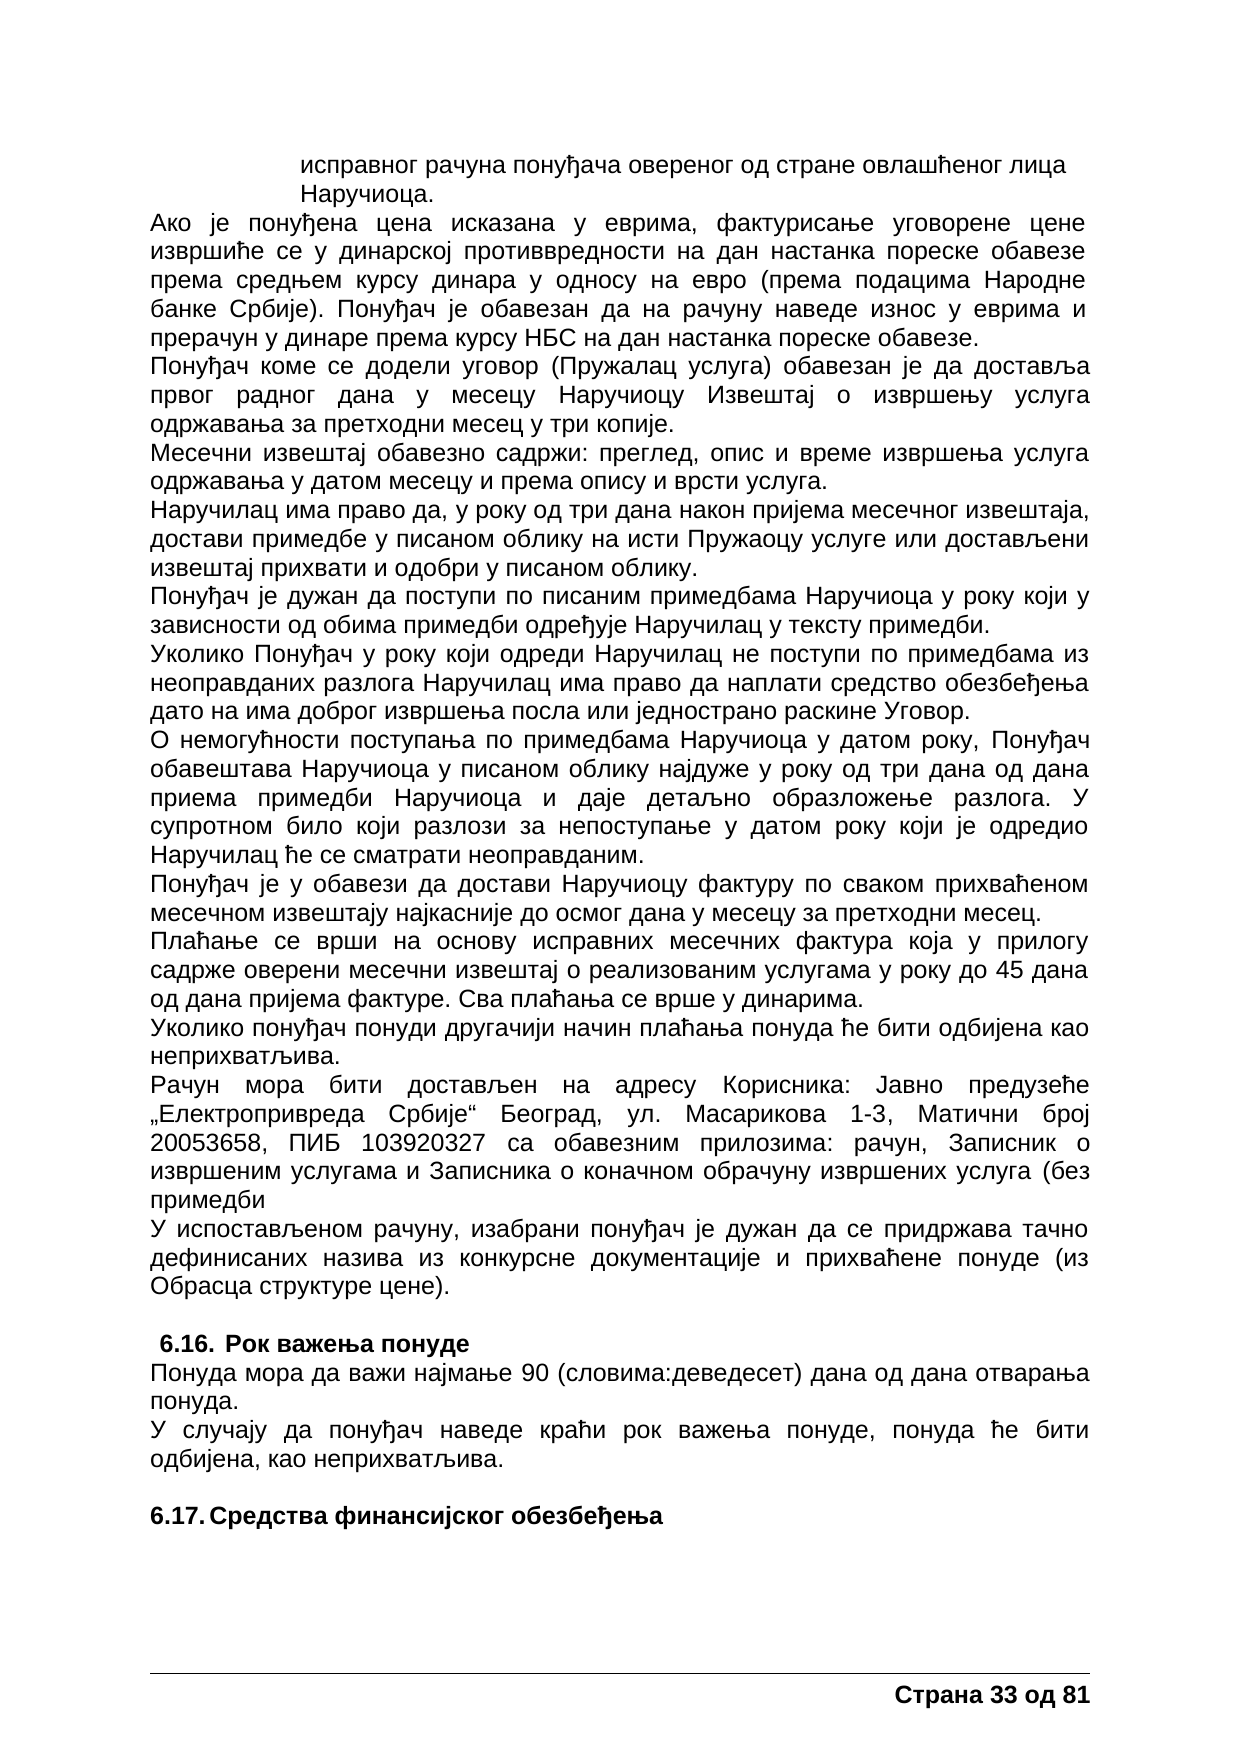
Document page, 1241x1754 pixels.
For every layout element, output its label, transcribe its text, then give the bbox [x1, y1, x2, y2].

text Ако је понуђена цена исказана у еврима, фактурисање уговорене цене извршиће се у динарској противвредности на дан настанка пореске обавезе према средњем курсу динара у односу на евро (према подацима Народне банке Србије). Понуђач је обавезан да на рачуну наведе износ у еврима и прерачун у динаре према курсу НБС на дан настанка пореске обавезе. [150, 207, 1087, 351]
text Понуђач је дужан да поступи по писаним примедбама Наручиоца у року који у зависности од обима примедби одређује Наручилац у тексту примедби. [150, 581, 1090, 639]
list Рок важења понуде [159, 1329, 1090, 1357]
text Наручилац има право да, у року од три дана након пријема месечног извештаја, достави примедбе у писаном облику на исти Пружаоцу услуге или достављени извештај прихвати и одобри у писаном облику. [150, 495, 1090, 581]
text Плаћање се врши на основу исправних месечних фактура која у прилогу садрже оверени месечни извештај о реализованим услугама у року до 45 дана од дана пријема фактуре. Сва плаћања се врше у динарима. [150, 926, 1090, 1012]
text Месечни извештај обавезно садржи: преглед, опис и време извршења услуга одржавања у датом месецу и према опису и врсти услуга. [150, 437, 1090, 495]
text Понуђач коме се додели уговор (Пружалац услуга) обавезан је да доставља првог радног дана у месецу Наручиоцу Извештај о извршењу услуга одржавања за претходни месец у три копије. [150, 351, 1090, 437]
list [262, 150, 1090, 207]
text Понуђач је у обавези да достави Наручиоцу фактуру по сваком прихваћеном месечном извештају најкасније до осмог дана у месецу за претходни месец. [150, 869, 1090, 926]
text Уколико Понуђач у року који одреди Наручилац не поступи по примедбама из неоправданих разлога Наручилац има право да наплати средство обезбеђења дато на има доброг извршења посла или једнострано раскине Уговор. [150, 639, 1090, 725]
text О немогућности поступања по примедбама Наручиоца у датом року, Понуђач обавештава Наручиоца у писаном облику најдуже у року од три дана од дана приема примедби Наручиоца и даје детаљно образложење разлога. У супротном било који разлози за непоступање у датом року који је одредио Наручилац ће се сматрати неоправданим. [150, 725, 1090, 869]
list Средства финансијског обезбеђења [150, 1501, 1090, 1530]
text Понуда мора да важи најмање 90 (словима:деведесет) дана од дана отварања понуда. [150, 1357, 1090, 1415]
text Рачун мора бити достављен на адресу Корисника: Јавно предузеће „Електропривреда Србије“ Београд, ул. Масарикова 1-3, Матични број 20053658, ПИБ 103920327 са обавезним прилозима: рачун, Записник о извршеним услугама и Записника о коначном обрачуну извршених услуга (без примедби [150, 1070, 1090, 1214]
text У испостављеном рачуну, изабрани понуђач је дужан да се придржава тачно дефинисаних назива из конкурсне документације и прихваћене понуде (из Обрасца структуре цене). [150, 1214, 1090, 1300]
text Уколико понуђач понуди другачији начин плаћања понуда ће бити одбијена као неприхватљива. [150, 1012, 1090, 1070]
text У случају да понуђач наведе краћи рок важења понуде, понуда ће бити одбијена, као неприхватљива. [150, 1415, 1090, 1472]
